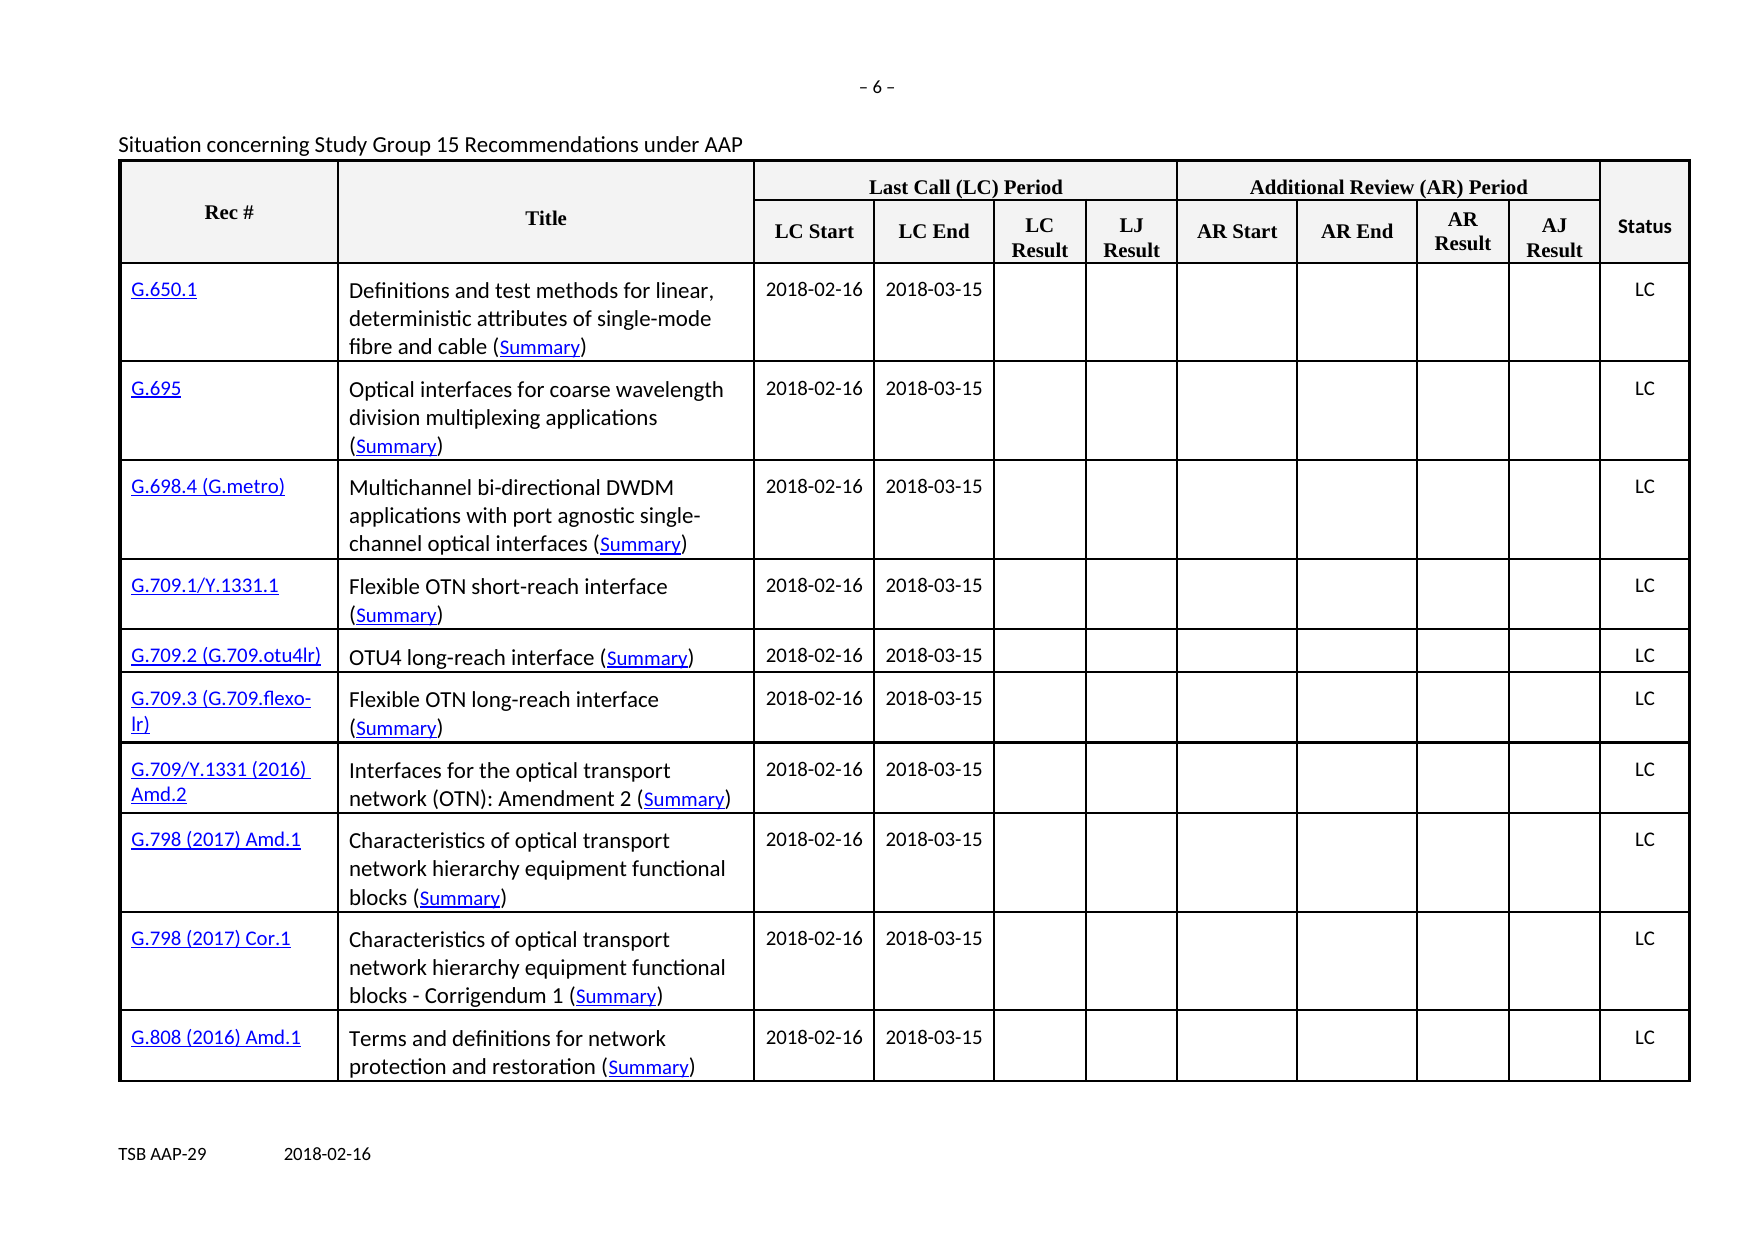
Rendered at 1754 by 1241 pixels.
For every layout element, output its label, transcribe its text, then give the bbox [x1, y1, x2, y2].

table_cell [1418, 673, 1508, 741]
table_cell [1298, 744, 1416, 812]
table_cell G.709/Y.1331 (2016) Amd.2 [122, 744, 337, 812]
table_cell [1298, 362, 1416, 459]
table_cell Terms and definitions for network protection and restoration (Summary) [339, 1011, 753, 1080]
table_cell [1087, 560, 1176, 628]
table_cell [1178, 673, 1296, 741]
table_cell [1298, 461, 1416, 557]
table_cell Characteristics of optical transport network hierarchy equipment functional blocks - Corrigendum 1 (Summary) [339, 913, 753, 1009]
table_cell AJ Result [1510, 201, 1599, 262]
table_cell Interfaces for the optical transport network (OTN): Amendment 2 (Summary) [339, 744, 753, 812]
table_cell [1298, 264, 1416, 360]
table_cell LC Result [995, 201, 1085, 262]
table_cell [995, 744, 1085, 812]
table_cell G.798 (2017) Cor.1 [122, 913, 337, 1009]
table_cell 2018-03-15 [875, 264, 993, 360]
table_cell [1298, 913, 1416, 1009]
table_cell [995, 630, 1085, 671]
table_cell [1087, 1011, 1176, 1080]
table_cell LJ Result [1087, 201, 1176, 262]
table_cell 2018-02-16 [755, 362, 873, 459]
table_cell LC [1601, 264, 1688, 360]
table_header Status [1601, 162, 1688, 262]
table_cell LC Start [755, 201, 873, 262]
table_cell AR Result [1418, 201, 1508, 262]
table_cell LC [1601, 814, 1688, 911]
table_cell 2018-03-15 [875, 913, 993, 1009]
table_cell 2018-03-15 [875, 673, 993, 741]
table_cell [1510, 673, 1599, 741]
table_cell [1418, 814, 1508, 911]
table_cell [1418, 461, 1508, 557]
table_cell Characteristics of optical transport network hierarchy equipment functional blocks (Summary) [339, 814, 753, 911]
table_cell G.798 (2017) Amd.1 [122, 814, 337, 911]
table_cell [995, 362, 1085, 459]
table_cell 2018-02-16 [755, 673, 873, 741]
table_cell [1510, 560, 1599, 628]
table_cell [1298, 814, 1416, 911]
table_cell [1418, 913, 1508, 1009]
table_cell Definitions and test methods for linear, deterministic attributes of single-mode fibre and cable (Summary) [339, 264, 753, 360]
table_cell [1298, 1011, 1416, 1080]
table_cell [1178, 362, 1296, 459]
table_cell LC [1601, 630, 1688, 671]
table_cell [1510, 1011, 1599, 1080]
table_cell 2018-02-16 [755, 744, 873, 812]
table_cell 2018-03-15 [875, 560, 993, 628]
table_cell [1087, 673, 1176, 741]
table_cell Multichannel bi-directional DWDM applications with port agnostic single-channel optical interfaces (Summary) [339, 461, 753, 557]
table_cell G.650.1 [122, 264, 337, 360]
table_cell 2018-02-16 [755, 461, 873, 557]
table_cell [1510, 264, 1599, 360]
table_cell G.709.2 (G.709.otu4lr) [122, 630, 337, 671]
table_cell [1418, 630, 1508, 671]
table_cell G.695 [122, 362, 337, 459]
table_cell [1510, 744, 1599, 812]
table_cell [1178, 630, 1296, 671]
table_cell [1087, 362, 1176, 459]
table_cell [1178, 913, 1296, 1009]
table_cell [995, 814, 1085, 911]
table_cell [1510, 913, 1599, 1009]
table_cell [1178, 814, 1296, 911]
table_cell G.709.1/Y.1331.1 [122, 560, 337, 628]
table_cell [995, 264, 1085, 360]
table_cell AR Start [1178, 201, 1296, 262]
table_cell [995, 913, 1085, 1009]
table_cell [995, 461, 1085, 557]
table_header Title [339, 162, 753, 262]
table_cell [1418, 744, 1508, 812]
table_cell LC [1601, 913, 1688, 1009]
table_cell LC [1601, 744, 1688, 812]
table_cell 2018-02-16 [755, 630, 873, 671]
table_cell LC End [875, 201, 993, 262]
table_cell [1418, 362, 1508, 459]
table_cell G.698.4 (G.metro) [122, 461, 337, 557]
table_cell [1510, 362, 1599, 459]
table_cell 2018-03-15 [875, 1011, 993, 1080]
table_cell 2018-03-15 [875, 814, 993, 911]
table_cell [995, 673, 1085, 741]
table_cell [995, 1011, 1085, 1080]
table_cell [1178, 744, 1296, 812]
table_header Additional Review (AR) Period [1178, 162, 1599, 199]
table_cell [1178, 264, 1296, 360]
table_cell LC [1601, 461, 1688, 557]
table_cell [1087, 913, 1176, 1009]
table_cell [1087, 264, 1176, 360]
table_cell 2018-03-15 [875, 362, 993, 459]
table_cell [1418, 1011, 1508, 1080]
table_header Rec # [122, 162, 337, 262]
table_cell 2018-03-15 [875, 461, 993, 557]
table_cell 2018-02-16 [755, 913, 873, 1009]
table_cell [1178, 560, 1296, 628]
table_header Last Call (LC) Period [755, 162, 1176, 199]
table_cell LC [1601, 362, 1688, 459]
table_cell 2018-02-16 [755, 560, 873, 628]
table_cell [1418, 560, 1508, 628]
table_cell G.709.3 (G.709.flexo-lr) [122, 673, 337, 741]
table_cell Flexible OTN short-reach interface (Summary) [339, 560, 753, 628]
table_cell [1510, 630, 1599, 671]
table_cell [1087, 461, 1176, 557]
table_cell [1178, 1011, 1296, 1080]
table_cell [1510, 814, 1599, 911]
table_cell LC [1601, 560, 1688, 628]
table_cell [1087, 630, 1176, 671]
table_cell [1298, 673, 1416, 741]
table_cell Optical interfaces for coarse wavelength division multiplexing applications (Summary) [339, 362, 753, 459]
text Situation concerning Study Group 15 Recommendations under AAP [118, 131, 1636, 159]
table_cell 2018-02-16 [755, 264, 873, 360]
table_cell 2018-03-15 [875, 744, 993, 812]
table_cell LC [1601, 1011, 1688, 1080]
table_cell Flexible OTN long-reach interface (Summary) [339, 673, 753, 741]
table_cell [1087, 744, 1176, 812]
table_cell [1178, 461, 1296, 557]
table_cell [995, 560, 1085, 628]
table_cell 2018-02-16 [755, 814, 873, 911]
table_cell LC [1601, 673, 1688, 741]
table_cell 2018-02-16 [755, 1011, 873, 1080]
table_cell [1510, 461, 1599, 557]
table_cell OTU4 long-reach interface (Summary) [339, 630, 753, 671]
table_cell AR End [1298, 201, 1416, 262]
table_cell [1087, 814, 1176, 911]
table_cell [1298, 560, 1416, 628]
table_cell 2018-03-15 [875, 630, 993, 671]
table_cell [1418, 264, 1508, 360]
table_cell G.808 (2016) Amd.1 [122, 1011, 337, 1080]
table_cell [1298, 630, 1416, 671]
